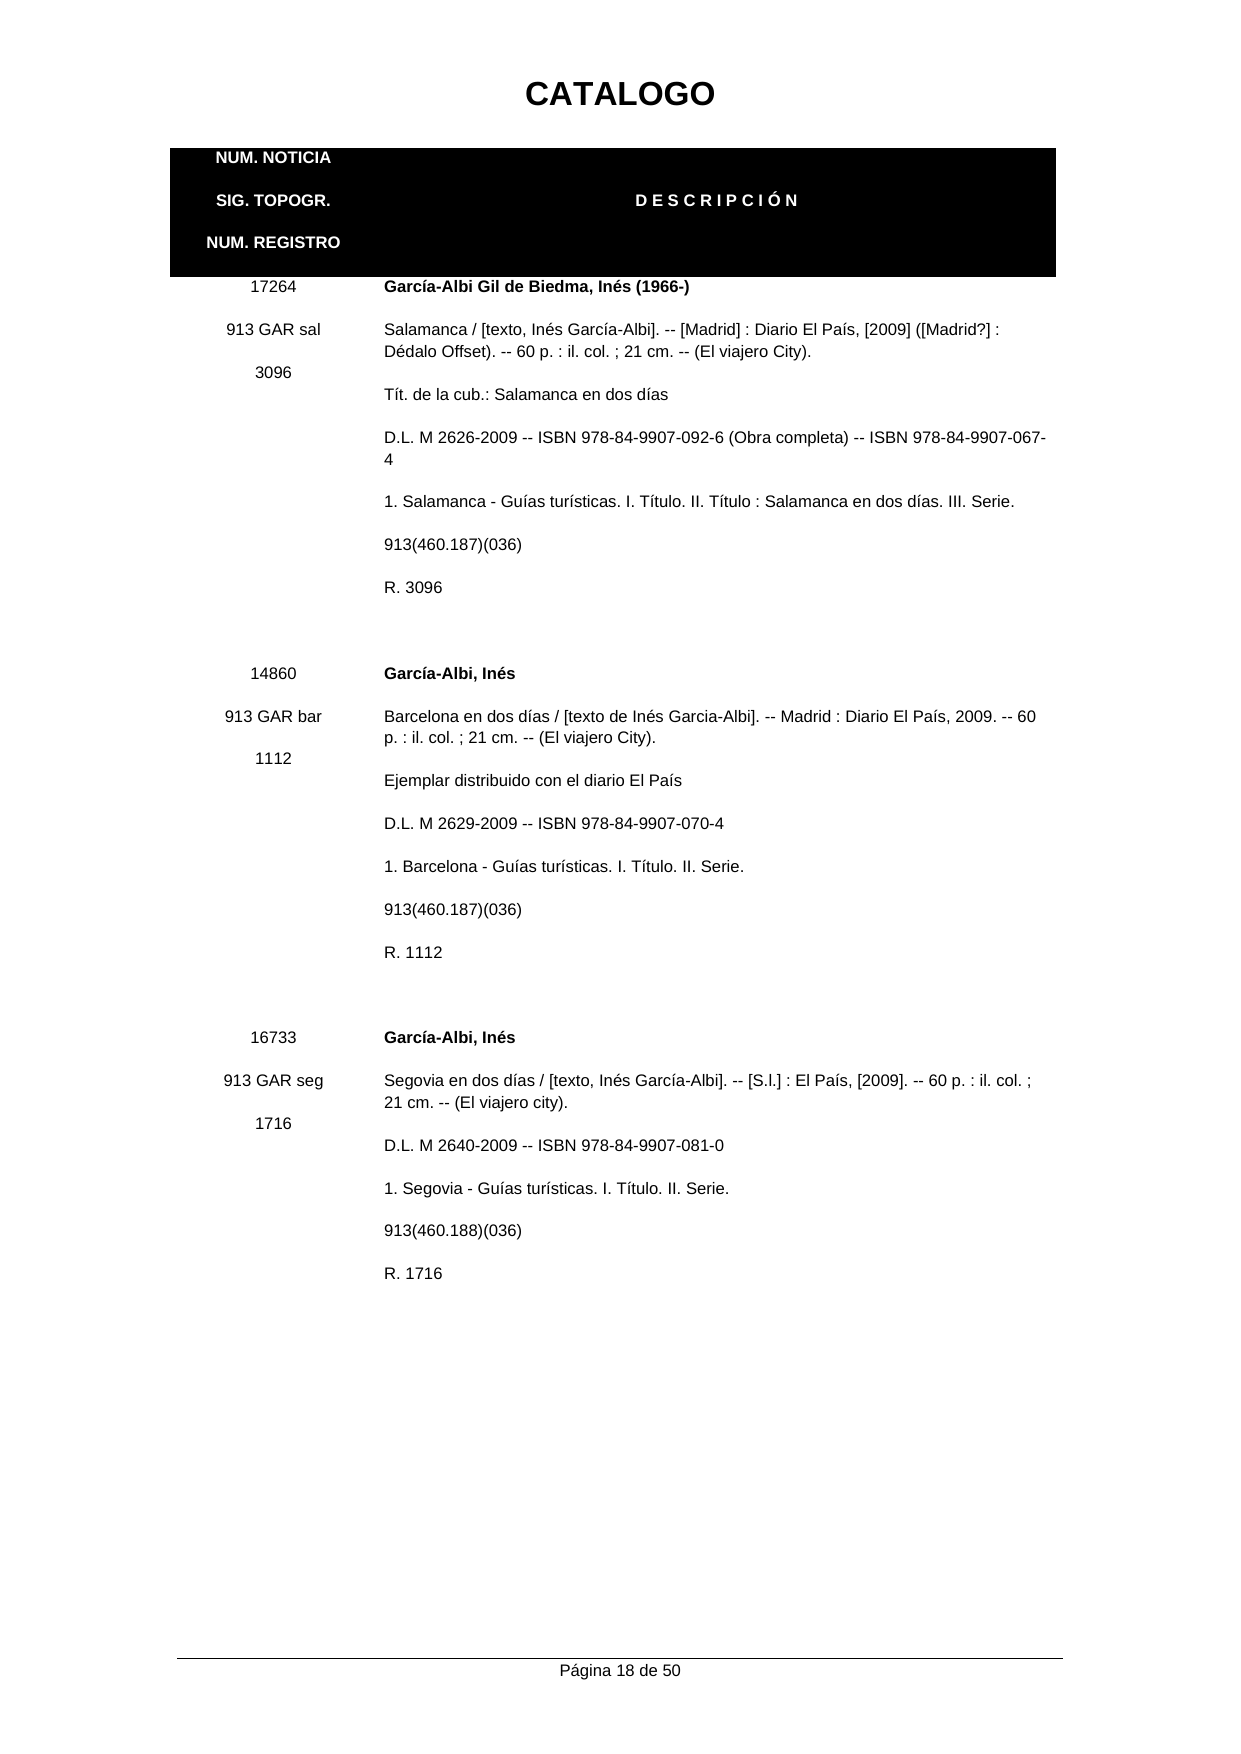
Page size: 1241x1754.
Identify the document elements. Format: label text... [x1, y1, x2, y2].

table_cell García-Albi, Inés Barcelona en dos días / [texto de Inés Garcia-Albi]. -- Madrid : Diario El País, 2009. -- 60 p. : il. col. ; 21 cm. -- (El viajero City). Ejemplar distribuido con el diario El País D.L. M 2629-2009 -- ISBN 978-84-9907-070-4 1. Barcelona - Guías turísticas. I. Título. II. Serie. 913(460.187)(036) R. 1112 [377, 664, 1056, 1028]
table_cell 16733 913 GAR seg 1716 [170, 1028, 377, 1350]
table_header D E S C R I P C I Ó N [377, 148, 1056, 277]
table_cell García-Albi Gil de Biedma, Inés (1966-) Salamanca / [texto, Inés García-Albi]. -- [Madrid] : Diario El País, [2009] ([Madrid?] : Dédalo Offset). -- 60 p. : il. col. ; 21 cm. -- (El viajero City). Tít. de la cub.: Salamanca en dos días D.L. M 2626-2009 -- ISBN 978-84-9907-092-6 (Obra completa) -- ISBN 978-84-9907-067-4 1. Salamanca - Guías turísticas. I. Título. II. Título : Salamanca en dos días. III. Serie. 913(460.187)(036) R. 3096 [377, 277, 1056, 663]
table_cell García-Albi, Inés Segovia en dos días / [texto, Inés García-Albi]. -- [S.l.] : El País, [2009]. -- 60 p. : il. col. ; 21 cm. -- (El viajero city). D.L. M 2640-2009 -- ISBN 978-84-9907-081-0 1. Segovia - Guías turísticas. I. Título. II. Serie. 913(460.188)(036) R. 1716 [377, 1028, 1056, 1350]
table_cell 14860 913 GAR bar 1112 [170, 664, 377, 1028]
table_header NUM. NOTICIA SIG. TOPOGR. NUM. REGISTRO [170, 148, 377, 277]
table_cell 17264 913 GAR sal 3096 [170, 277, 377, 663]
